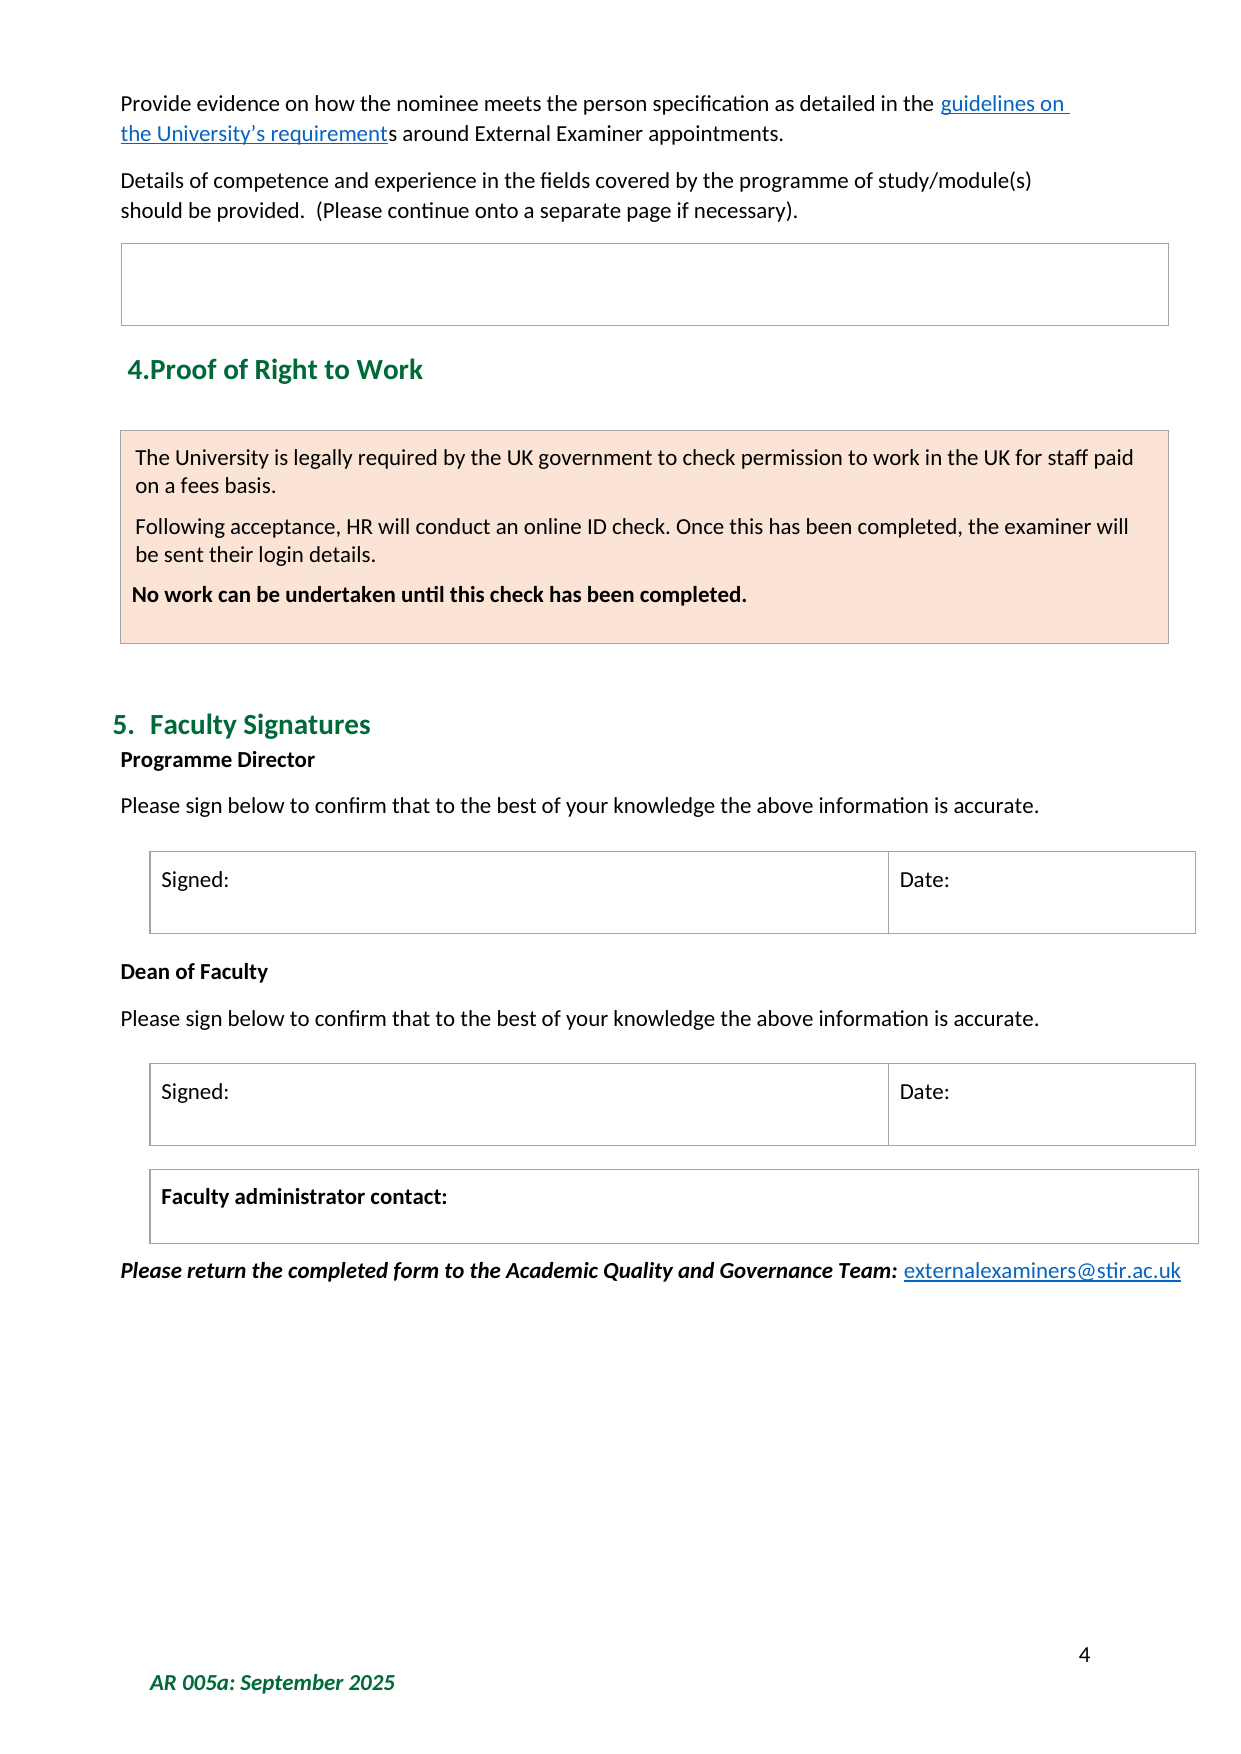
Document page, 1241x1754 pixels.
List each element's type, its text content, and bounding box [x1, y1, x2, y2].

table_header Date: [889, 852, 1195, 933]
text Dean of Faculty [120, 957, 1090, 985]
table_header Signed: [151, 1064, 888, 1145]
subtitle Faculty Signatures [112, 706, 1090, 742]
table_header [122, 244, 1168, 325]
table_header Faculty administrator contact: [151, 1170, 1198, 1242]
text Please sign below to confirm that to the best of your knowledge the above information is accurate. [120, 1004, 1090, 1032]
text Programme Director [120, 745, 1090, 773]
table_header The University is legally required by the UK government to check permission to work in the UK for staff paid on a fees basis. Following acceptance, HR will conduct an online ID check. Once this has been completed, the examiner will be sent their login details. No work can be undertaken until this check has been completed. [121, 431, 1168, 643]
table_header Signed: [151, 852, 888, 933]
text Please sign below to confirm that to the best of your knowledge the above information is accurate. [120, 792, 1090, 820]
table_header Date: [889, 1064, 1195, 1145]
text Provide evidence on how the nominee meets the person specification as detailed in the guidelines on the University’s requirements around External Examiner appointments. [120, 89, 1090, 147]
subtitle Proof of Right to Work [127, 351, 1090, 387]
text Details of competence and experience in the fields covered by the programme of study/module(s) should be provided. (Please continue onto a separate page if necessary). [120, 166, 1090, 224]
text Please return the completed form to the Academic Quality and Governance Team: externalexaminers@stir.ac.uk [120, 1256, 1240, 1284]
